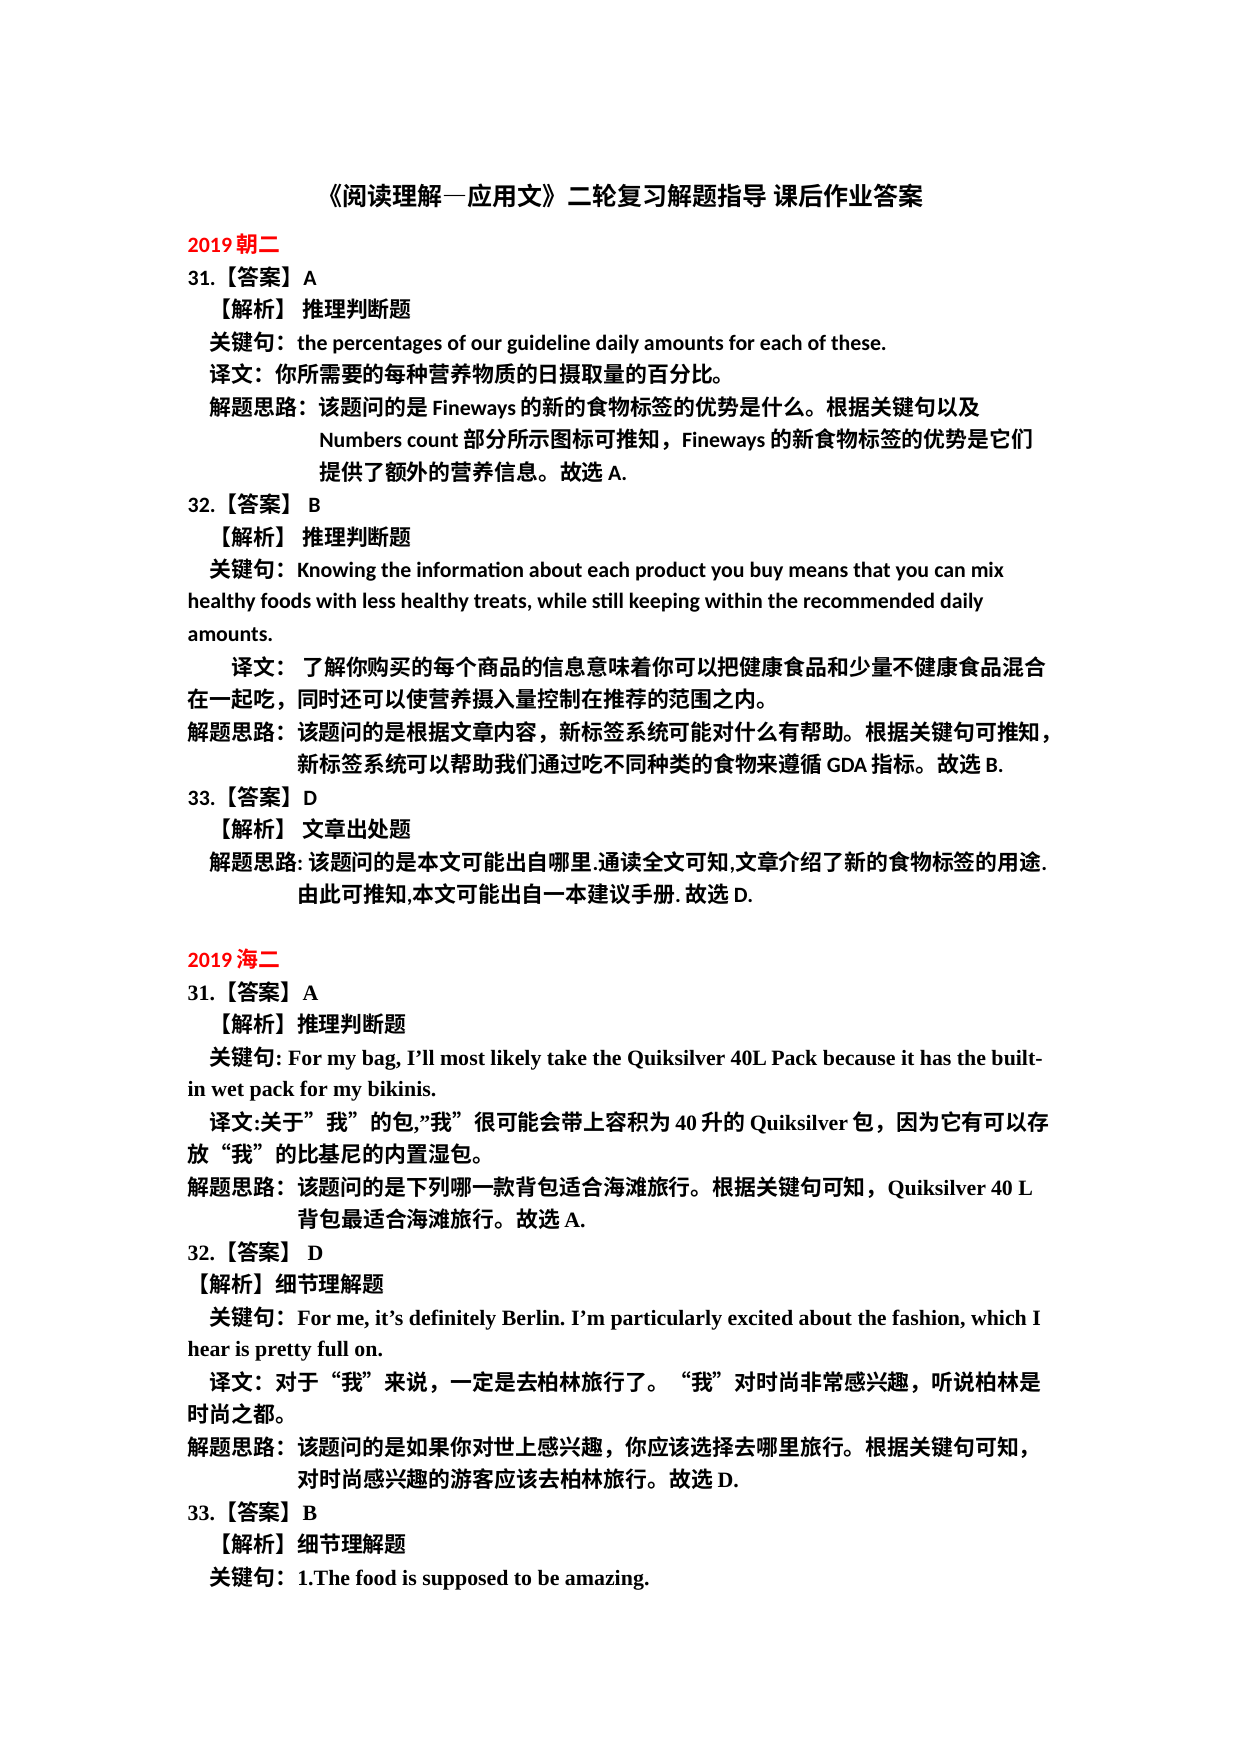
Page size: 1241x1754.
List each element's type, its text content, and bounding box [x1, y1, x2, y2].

text 【解析】 文章出处题 [187, 812, 1053, 844]
text 【解析】 推理判断题 [187, 292, 1053, 324]
text 解题思路：该题问的是下列哪一款背包适合海滩旅行。根据关键句可知，Quiksilver 40 L 背包最适合海滩旅行。故选A. [187, 1169, 1053, 1234]
text 33.【答案】D [187, 779, 1053, 812]
text 关键句：Knowing the information about each product you buy means that you can mix healthy foods with less healthy treats, while still keeping within the recommended daily amounts. [187, 552, 1053, 649]
text 31.【答案】A [187, 259, 1053, 292]
text 解题思路：该题问的是如果你对世上感兴趣，你应该选择去哪里旅行。根据关键句可知，对时尚感兴趣的游客应该去柏林旅行。故选D. [187, 1429, 1053, 1494]
text 解题思路: 该题问的是本文可能出自哪里.通读全文可知,文章介绍了新的食物标签的用途.由此可推知,本文可能出自一本建议手册. 故选D. [209, 844, 1053, 909]
text 【解析】推理判断题 [209, 1007, 1053, 1039]
text 译文：你所需要的每种营养物质的日摄取量的百分比。 [187, 357, 1053, 389]
text 译文： 了解你购买的每个商品的信息意味着你可以把健康食品和少量不健康食品混合在一起吃，同时还可以使营养摄入量控制在推荐的范围之内。 [187, 649, 1053, 714]
text 【解析】细节理解题 [187, 1527, 1053, 1559]
text 33.【答案】B [187, 1494, 1053, 1527]
text 32.【答案】 B [187, 487, 1053, 519]
text 译文:关于”我”的包,”我”很可能会带上容积为40升的Quiksilver包，因为它有可以存放“我”的比基尼的内置湿包。 [187, 1104, 1053, 1169]
text 关键句：For me, it’s definitely Berlin. I’m particularly excited about the fashion, which I hear is pretty full on. [187, 1299, 1053, 1364]
text 关键句：the percentages of our guideline daily amounts for each of these. [187, 324, 1053, 357]
text 32.【答案】 D [187, 1234, 1053, 1267]
text 关键句：1.The food is supposed to be amazing. [187, 1559, 1053, 1592]
text 解题思路：该题问的是Fineways的新的食物标签的优势是什么。根据关键句以及Numbers count部分所示图标可推知，Fineways 的新食物标签的优势是它们提供了额外的营养信息。故选A. [209, 389, 1053, 487]
text 《阅读理解—应用文》二轮复习解题指导 课后作业答案 [187, 162, 1053, 227]
text 【解析】 推理判断题 [187, 519, 1053, 552]
text 2019朝二 [187, 227, 1053, 259]
text 解题思路：该题问的是根据文章内容，新标签系统可能对什么有帮助。根据关键句可推知，新标签系统可以帮助我们通过吃不同种类的食物来遵循GDA指标。故选B. [187, 714, 1053, 779]
text 31.【答案】A [187, 974, 1053, 1007]
text 关键句: For my bag, I’ll most likely take the Quiksilver 40L Pack because it has the built-in wet pack for my bikinis. [187, 1039, 1053, 1104]
text 【解析】细节理解题 [187, 1267, 1053, 1299]
text 2019海二 [187, 942, 1053, 974]
text 译文：对于“我”来说，一定是去柏林旅行了。“我”对时尚非常感兴趣，听说柏林是时尚之都。 [187, 1364, 1053, 1429]
